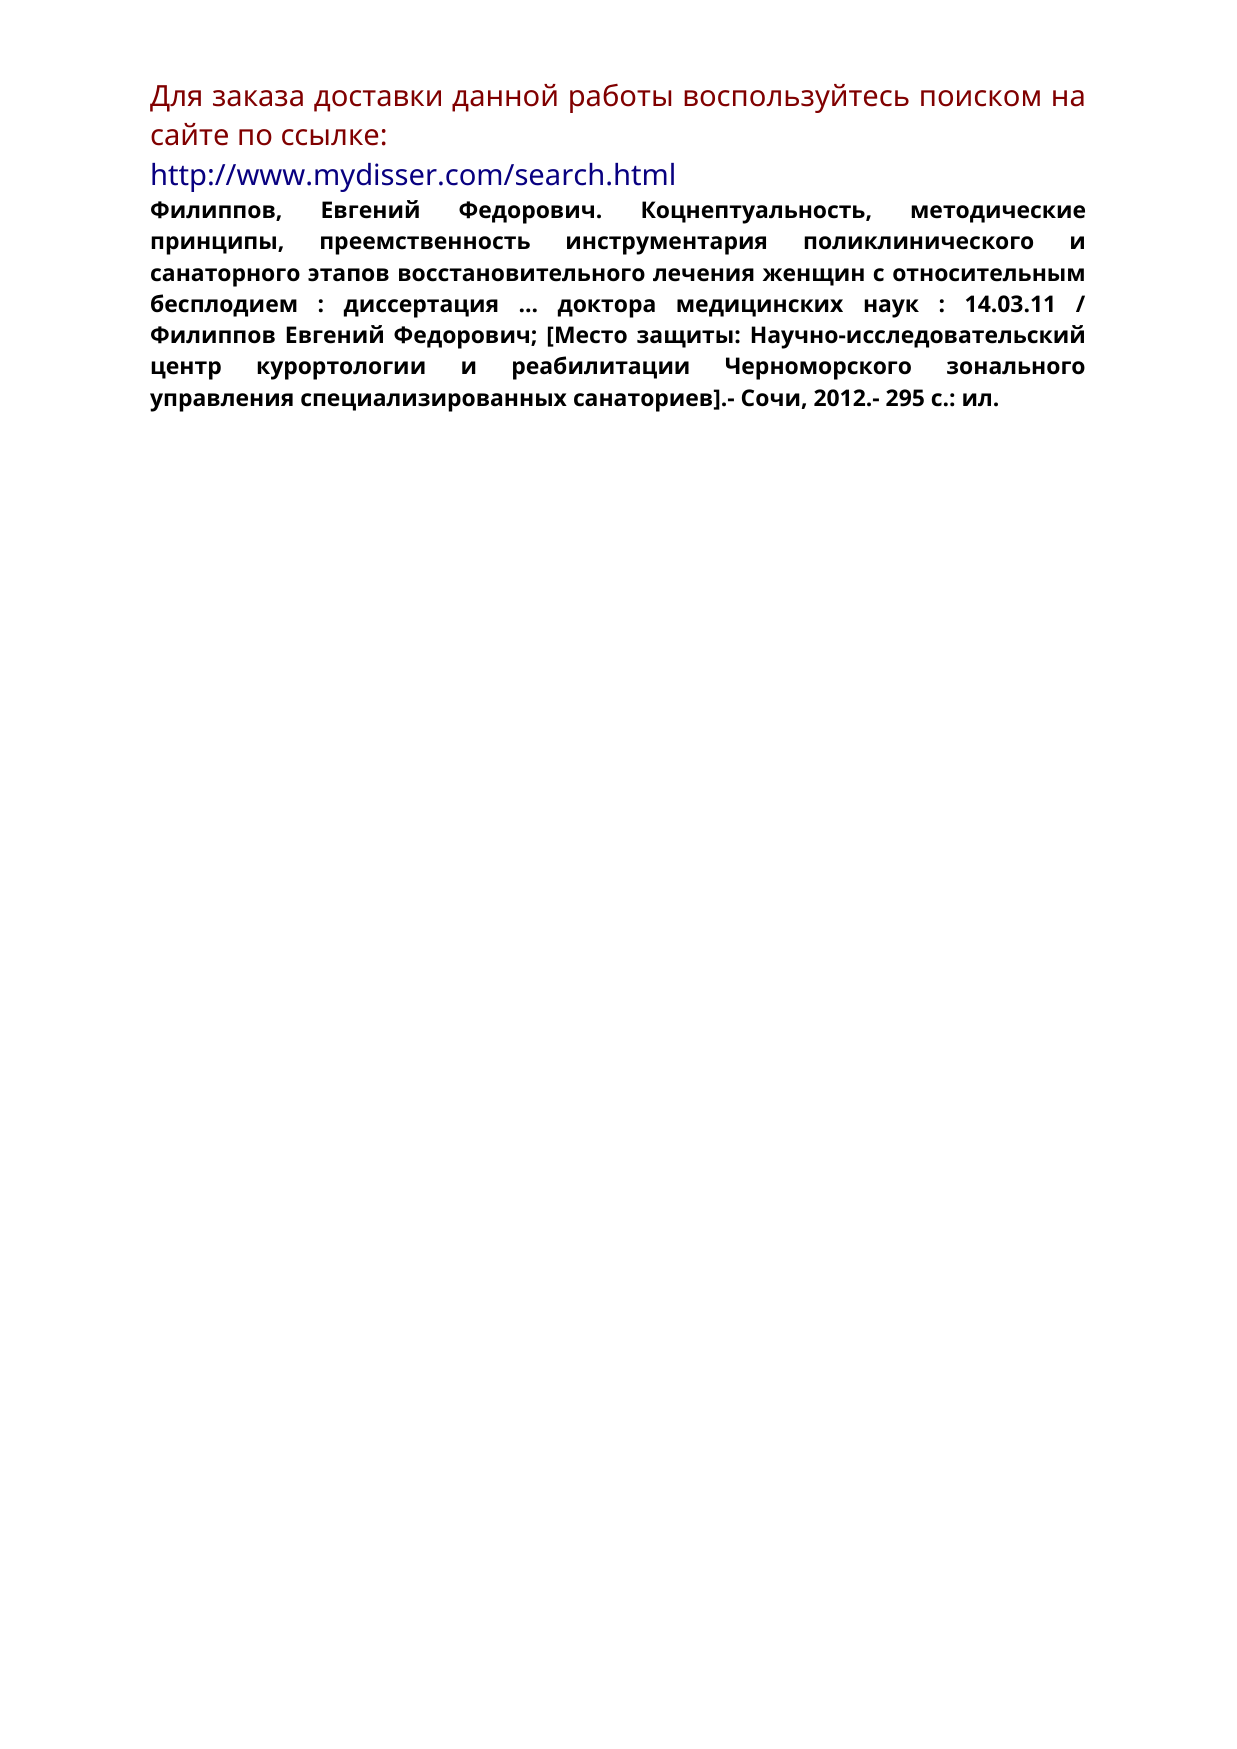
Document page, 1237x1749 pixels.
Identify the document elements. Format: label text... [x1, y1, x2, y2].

text Филиппов, Евгений Федорович. Коцнептуальность, методические принципы, преемственность инструментария поликлинического и санаторного этапов восстановительного лечения женщин с относительным бесплодием : диссертация ... доктора медицинских наук : 14.03.11 / Филиппов Евгений Федорович; [Место защиты: Научно-исследовательский центр курортологии и реабилитации Черноморского зонального управления специализированных санаториев].- Сочи, 2012.- 295 с.: ил. [150, 194, 1086, 413]
